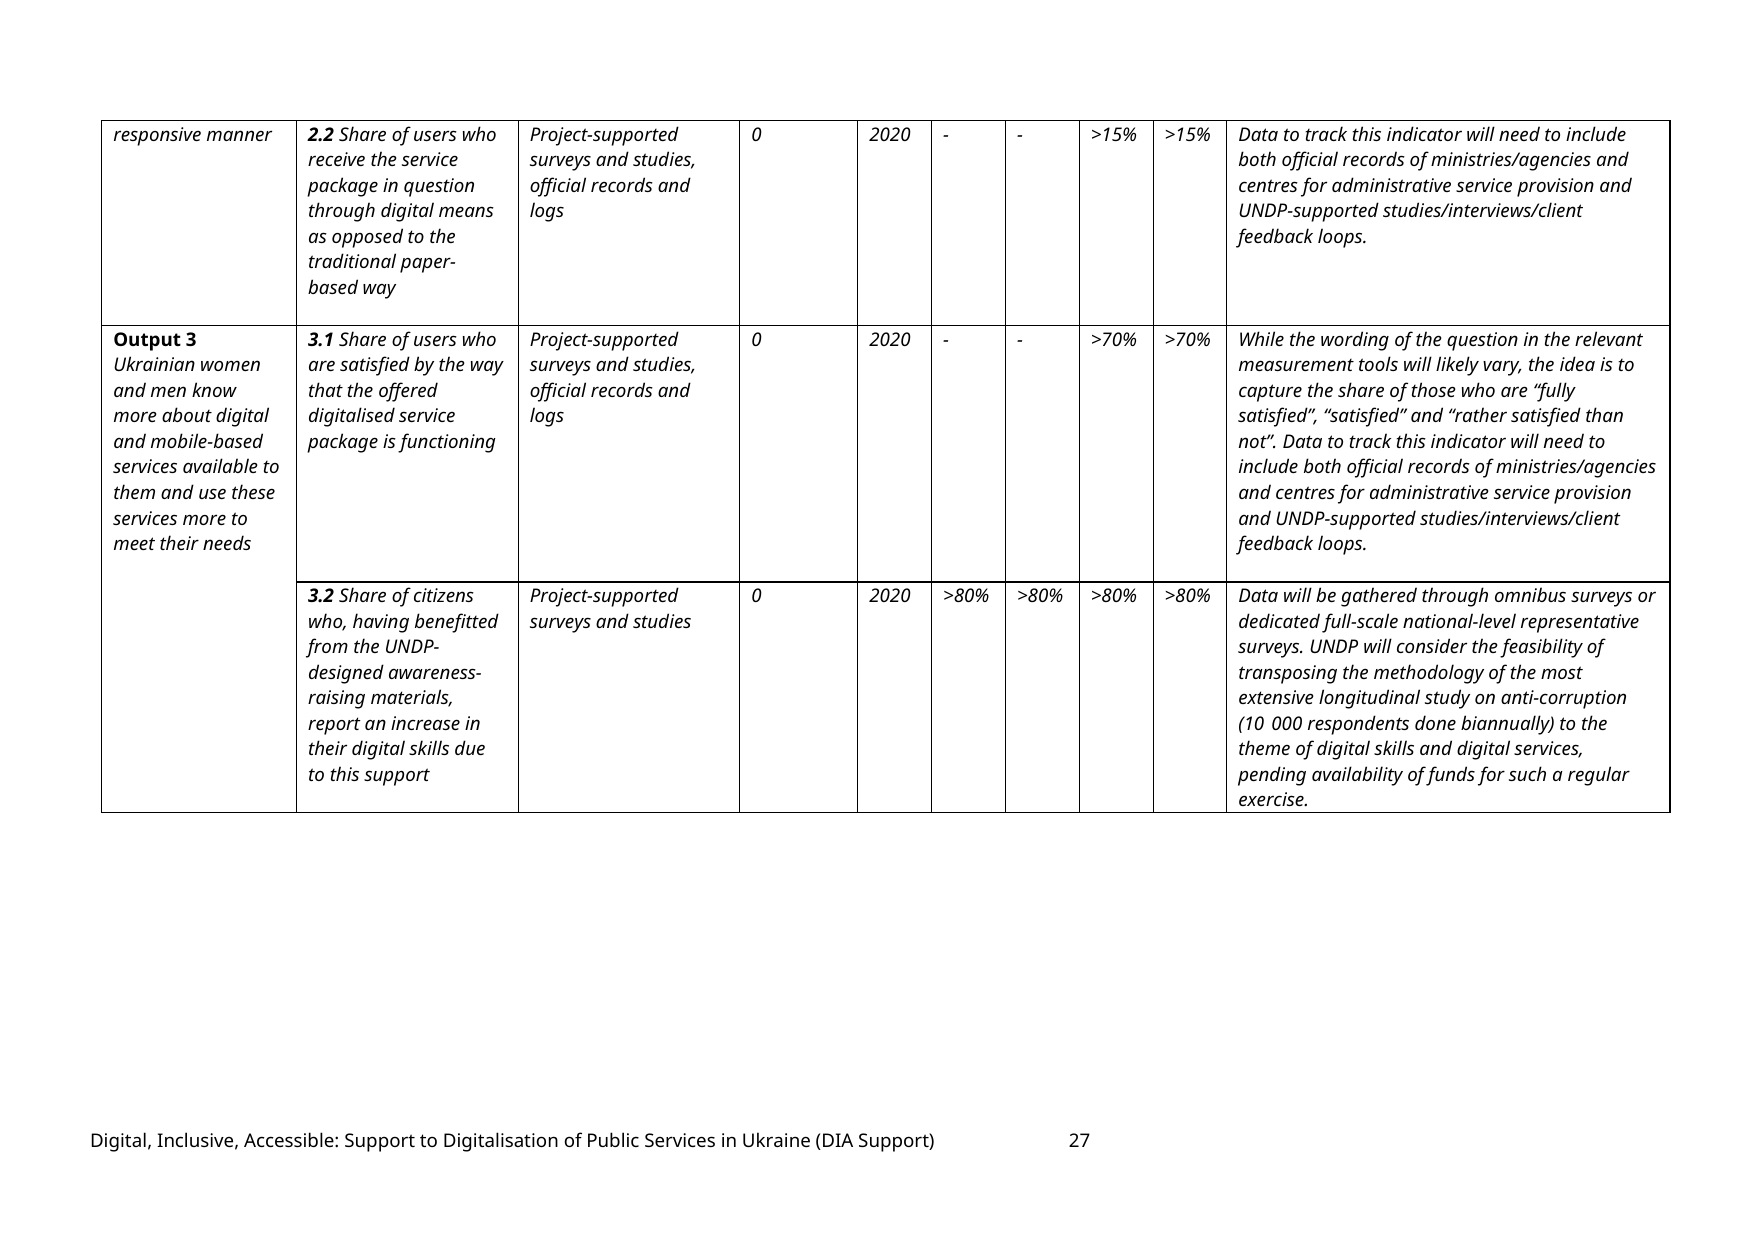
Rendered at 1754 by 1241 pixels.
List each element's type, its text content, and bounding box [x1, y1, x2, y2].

table_cell Project-supported surveys and studies, official records and logs [519, 326, 739, 581]
table_cell Data will be gathered through omnibus surveys or dedicated full-scale national-level representative surveys. UNDP will consider the feasibility of transposing the methodology of the most extensive longitudinal study on anti-corruption (10 000 respondents done biannually) to the theme of digital skills and digital services, pending availability of funds for such a regular exercise. [1227, 583, 1669, 812]
table_cell Output 3 Ukrainian women and men know more about digital and mobile-based services available to them and use these services more to meet their needs [102, 326, 296, 812]
table_cell While the wording of the question in the relevant measurement tools will likely vary, the idea is to capture the share of those who are “fully satisfied”, “satisfied” and “rather satisfied than not”. Data to track this indicator will need to include both official records of ministries/agencies and centres for administrative service provision and UNDP-supported studies/interviews/client feedback loops. [1227, 326, 1669, 581]
table_cell 2020 [858, 121, 931, 325]
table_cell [102, 121, 296, 325]
table_cell >80% [1080, 583, 1153, 812]
table_cell Project-supported surveys and studies [519, 583, 739, 812]
table_cell Data to track this indicator will need to include both official records of ministries/agencies and centres for administrative service provision and UNDP-supported studies/interviews/client feedback loops. [1227, 121, 1669, 325]
table_cell 2.2 Share of users who receive the service package in question through digital means as opposed to the traditional paper-based way [297, 121, 518, 325]
table_cell >15% [1154, 121, 1226, 325]
table_cell 3.1 Share of users who are satisfied by the way that the offered digitalised service package is functioning [297, 326, 518, 581]
table_cell >80% [1154, 583, 1226, 812]
table_cell - [932, 121, 1005, 325]
table_cell >70% [1154, 326, 1226, 581]
table_cell 3.2 Share of citizens who, having benefitted from the UNDP-designed awareness-raising materials, report an increase in their digital skills due to this support [297, 583, 518, 812]
table_cell Project-supported surveys and studies, official records and logs [519, 121, 739, 325]
table_cell >80% [1006, 583, 1079, 812]
table_cell >80% [932, 583, 1005, 812]
table_cell 2020 [858, 326, 931, 581]
table_cell >15% [1080, 121, 1153, 325]
table_cell - [1006, 121, 1079, 325]
table_cell 0 [740, 326, 857, 581]
table_cell - [932, 326, 1005, 581]
table_cell - [1006, 326, 1079, 581]
table_cell 0 [740, 121, 857, 325]
table_cell >70% [1080, 326, 1153, 581]
table_cell 2020 [858, 583, 931, 812]
table_cell 0 [740, 583, 857, 812]
